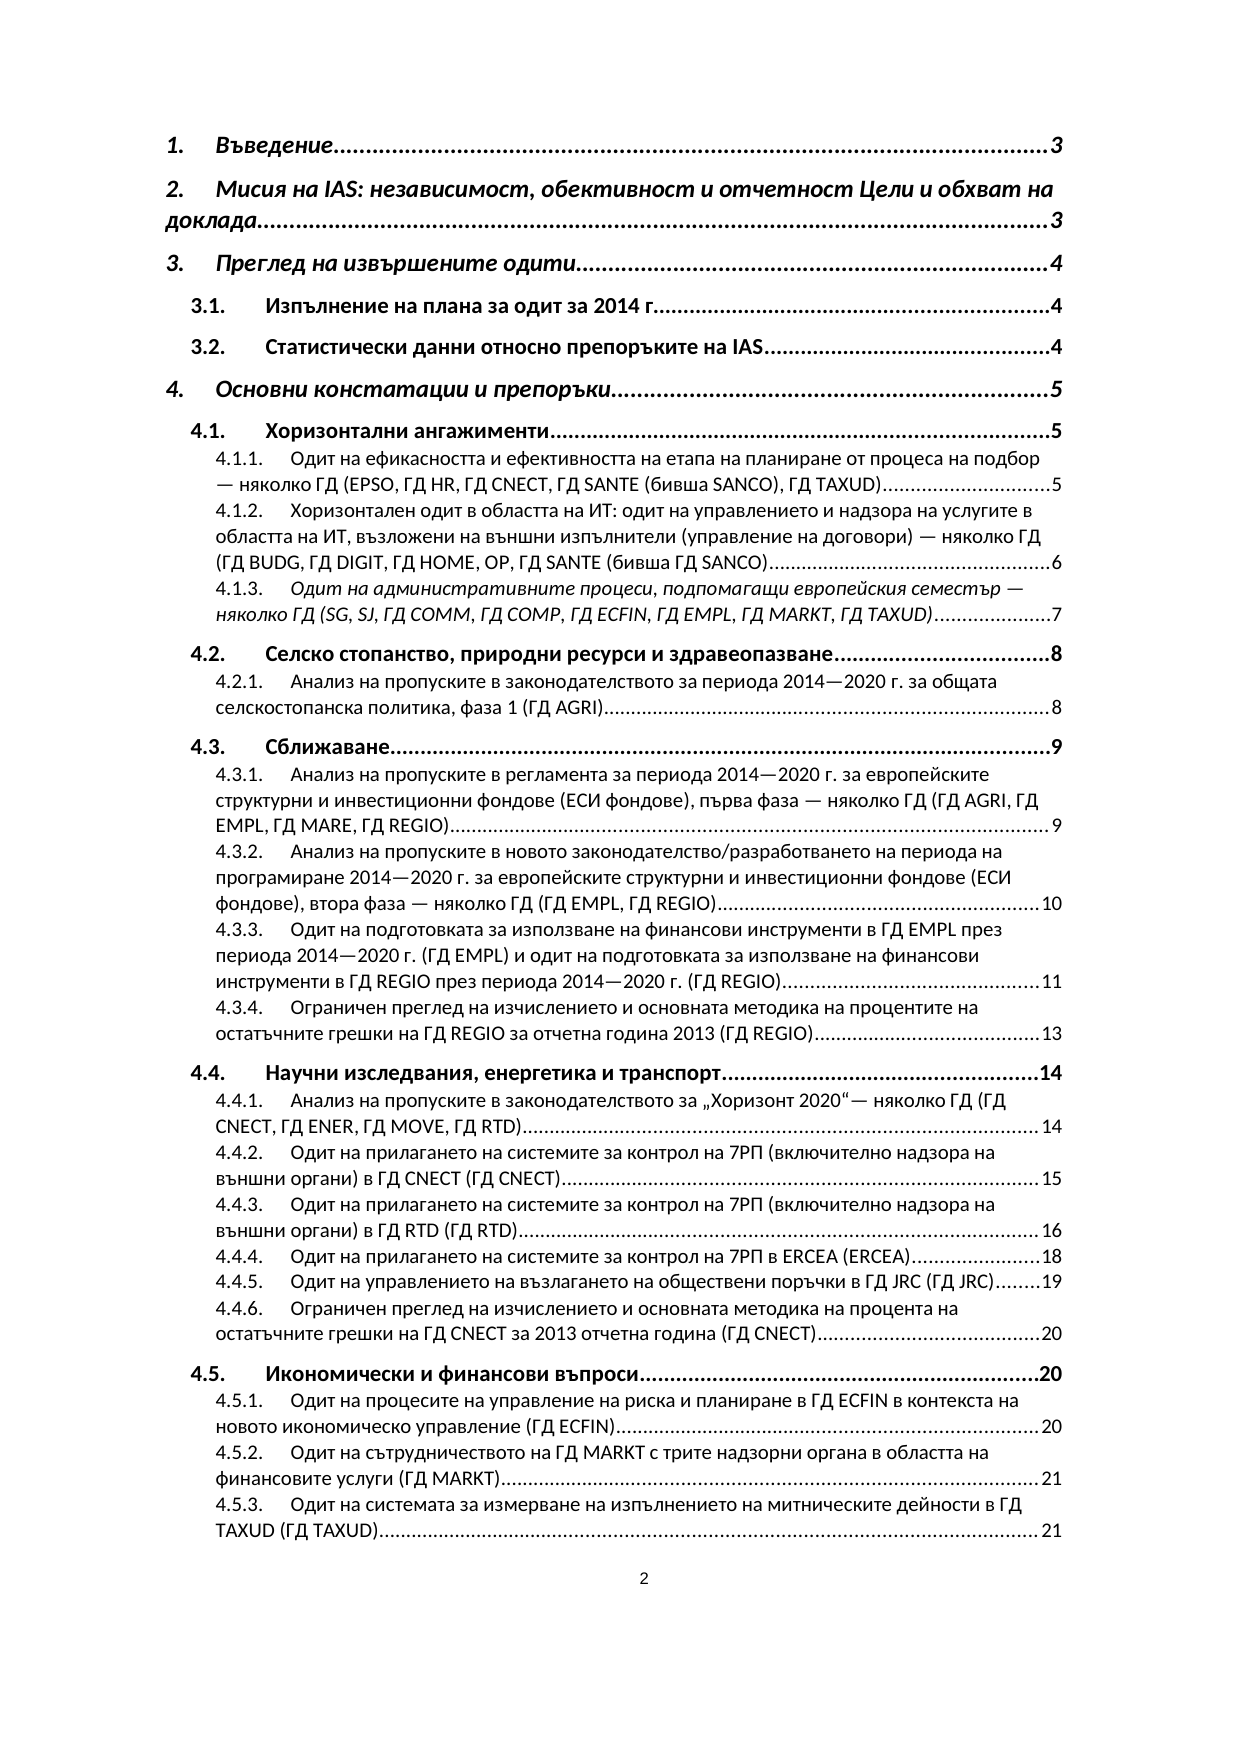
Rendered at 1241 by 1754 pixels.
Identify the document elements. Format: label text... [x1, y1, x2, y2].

text 4.5.3. Одит на системата за измерване на изпълнението на митническите дейности в ГД TAXUD (ГД TAXUD) 21 [215, 1491, 1063, 1543]
text 4.3.1. Анализ на пропуските в регламента за периода 2014—2020 г. за европейските структурни и инвестиционни фондове (ЕСИ фондове), първа фаза — няколко ГД (ГД AGRI, ГД EMPL, ГД MARE, ГД REGIO) 9 [215, 761, 1063, 838]
text 4. Основни констатации и препоръки 5 [165, 373, 1063, 404]
text 4.5.1. Одит на процесите на управление на риска и планиране в ГД ECFIN в контекста на новото икономическо управление (ГД ECFIN) 20 [215, 1387, 1063, 1439]
text 4.3.3. Одит на подготовката за използване на финансови инструменти в ГД EMPL през периода 2014—2020 г. (ГД EMPL) и одит на подготовката за използване на финансови инструменти в ГД REGIO през периода 2014—2020 г. (ГД REGIO) 11 [215, 916, 1063, 994]
text 4.1.3. Одит на административните процеси, подпомагащи европейския семестър — няколко ГД (SG, SJ, ГД COMM, ГД COMP, ГД ECFIN, ГД EMPL, ГД MARKT, ГД TAXUD) 7 [215, 575, 1063, 627]
text 4.4. Научни изследвания, енергетика и транспорт 14 [190, 1058, 1063, 1087]
text 4.5.2. Одит на сътрудничеството на ГД MARKT с трите надзорни органа в областта на финансовите услуги (ГД MARKT) 21 [215, 1439, 1063, 1491]
text 3.2. Статистически данни относно препоръките на ІAS 4 [190, 332, 1063, 360]
text 1. Въведение 3 [165, 129, 1063, 160]
text 4.3.2. Анализ на пропуските в новото законодателство/разработването на периода на програмиране 2014—2020 г. за европейските структурни и инвестиционни фондове (ЕСИ фондове), втора фаза — няколко ГД (ГД EMPL, ГД REGIO) 10 [215, 838, 1063, 916]
text 4.1.2. Хоризонтален одит в областта на ИТ: одит на управлението и надзора на услугите в областта на ИТ, възложени на външни изпълнители (управление на договори) — няколко ГД (ГД BUDG, ГД DIGIT, ГД HOME, OP, ГД SANTE (бивша ГД SANCO) 6 [215, 497, 1063, 575]
text 4.4.1. Анализ на пропуските в законодателството за „Хоризонт 2020“— няколко ГД (ГД CNECT, ГД ENER, ГД MOVE, ГД RTD) 14 [215, 1087, 1063, 1139]
text 4.5. Икономически и финансови въпроси 20 [190, 1359, 1063, 1387]
text 4.1.1. Одит на ефикасността и ефективността на етапа на планиране от процеса на подбор — няколко ГД (EPSO, ГД HR, ГД CNECT, ГД SANTE (бивша SANCO), ГД TAXUD) 5 [215, 445, 1063, 497]
text 4.4.5. Одит на управлението на възлагането на обществени поръчки в ГД JRC (ГД JRC) 19 [215, 1268, 1063, 1294]
text 4.4.4. Одит на прилагането на системите за контрол на 7РП в ERCEA (ERCEA) 18 [215, 1242, 1063, 1268]
text 2. Мисия на IAS: независимост, обективност и отчетност Цели и обхват на доклада 3 [165, 173, 1063, 235]
text 4.2. Селско стопанство, природни ресурси и здравеопазване 8 [190, 639, 1063, 668]
text 4.4.3. Одит на прилагането на системите за контрол на 7РП (включително надзора на външни органи) в ГД RTD (ГД RTD) 16 [215, 1191, 1063, 1242]
text 4.3.4. Ограничен преглед на изчислението и основната методика на процентите на остатъчните грешки на ГД REGIO за отчетна година 2013 (ГД REGIO) 13 [215, 994, 1063, 1046]
text 4.3. Сближаване 9 [190, 732, 1063, 761]
text 3.1. Изпълнение на плана за одит за 2014 г. 4 [190, 291, 1063, 319]
text 4.1. Хоризонтални ангажименти 5 [190, 416, 1063, 445]
text 4.4.2. Одит на прилагането на системите за контрол на 7РП (включително надзора на външни органи) в ГД CNECT (ГД CNECT) 15 [215, 1139, 1063, 1191]
text 4.2.1. Анализ на пропуските в законодателството за периода 2014—2020 г. за общата селскостопанска политика, фаза 1 (ГД AGRI) 8 [215, 668, 1063, 719]
text 3. Преглед на извършените одити 4 [165, 247, 1063, 278]
text 4.4.6. Ограничен преглед на изчислението и основната методика на процента на остатъчните грешки на ГД CNECT за 2013 отчетна година (ГД CNECT) 20 [215, 1294, 1063, 1346]
